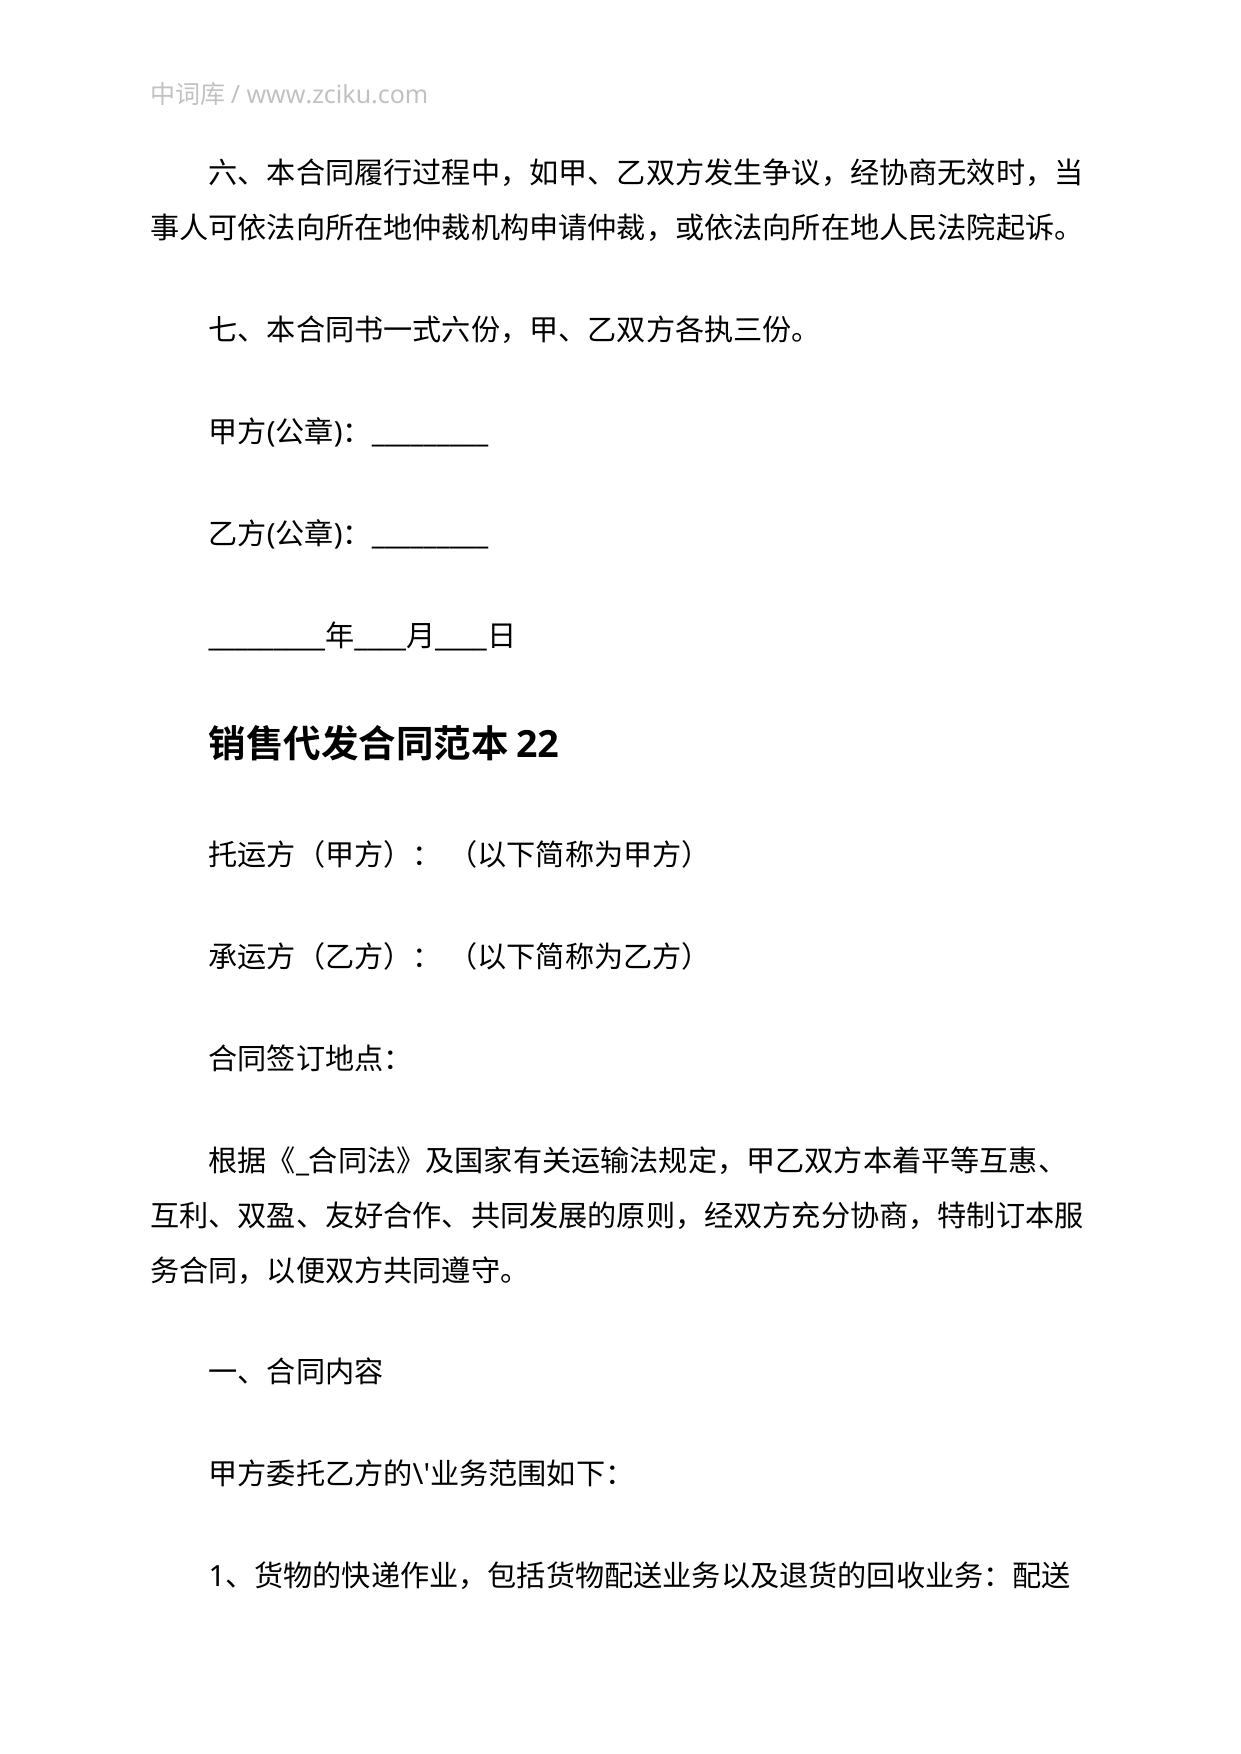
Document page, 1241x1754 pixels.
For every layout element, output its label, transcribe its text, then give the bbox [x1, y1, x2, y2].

text 合同签订地点： [150, 1036, 1090, 1078]
text 乙方(公章)：_________ [150, 510, 1090, 553]
text 承运方（乙方）： （以下简称为乙方） [150, 934, 1090, 976]
text 甲方委托乙方的\'业务范围如下： [150, 1451, 1090, 1493]
text 销售代发合同范本22 [150, 714, 1090, 769]
text 七、本合同书一式六份，甲、乙双方各执三份。 [150, 307, 1090, 349]
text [150, 1553, 1090, 1595]
text 托运方（甲方）： （以下简称为甲方） [150, 832, 1090, 874]
text 甲方(公章)：_________ [150, 408, 1090, 451]
text 根据《_合同法》及国家有关运输法规定，甲乙双方本着平等互惠、互利、双盈、友好合作、共同发展的原则，经双方充分协商，特制订本服务合同，以便双方共同遵守。 [150, 1137, 1090, 1289]
text _________年____月____日 [150, 612, 1090, 655]
text 六、本合同履行过程中，如甲、乙双方发生争议，经协商无效时，当事人可依法向所在地仲裁机构申请仲裁，或依法向所在地人民法院起诉。 [150, 150, 1090, 247]
text 一、合同内容 [150, 1349, 1090, 1391]
